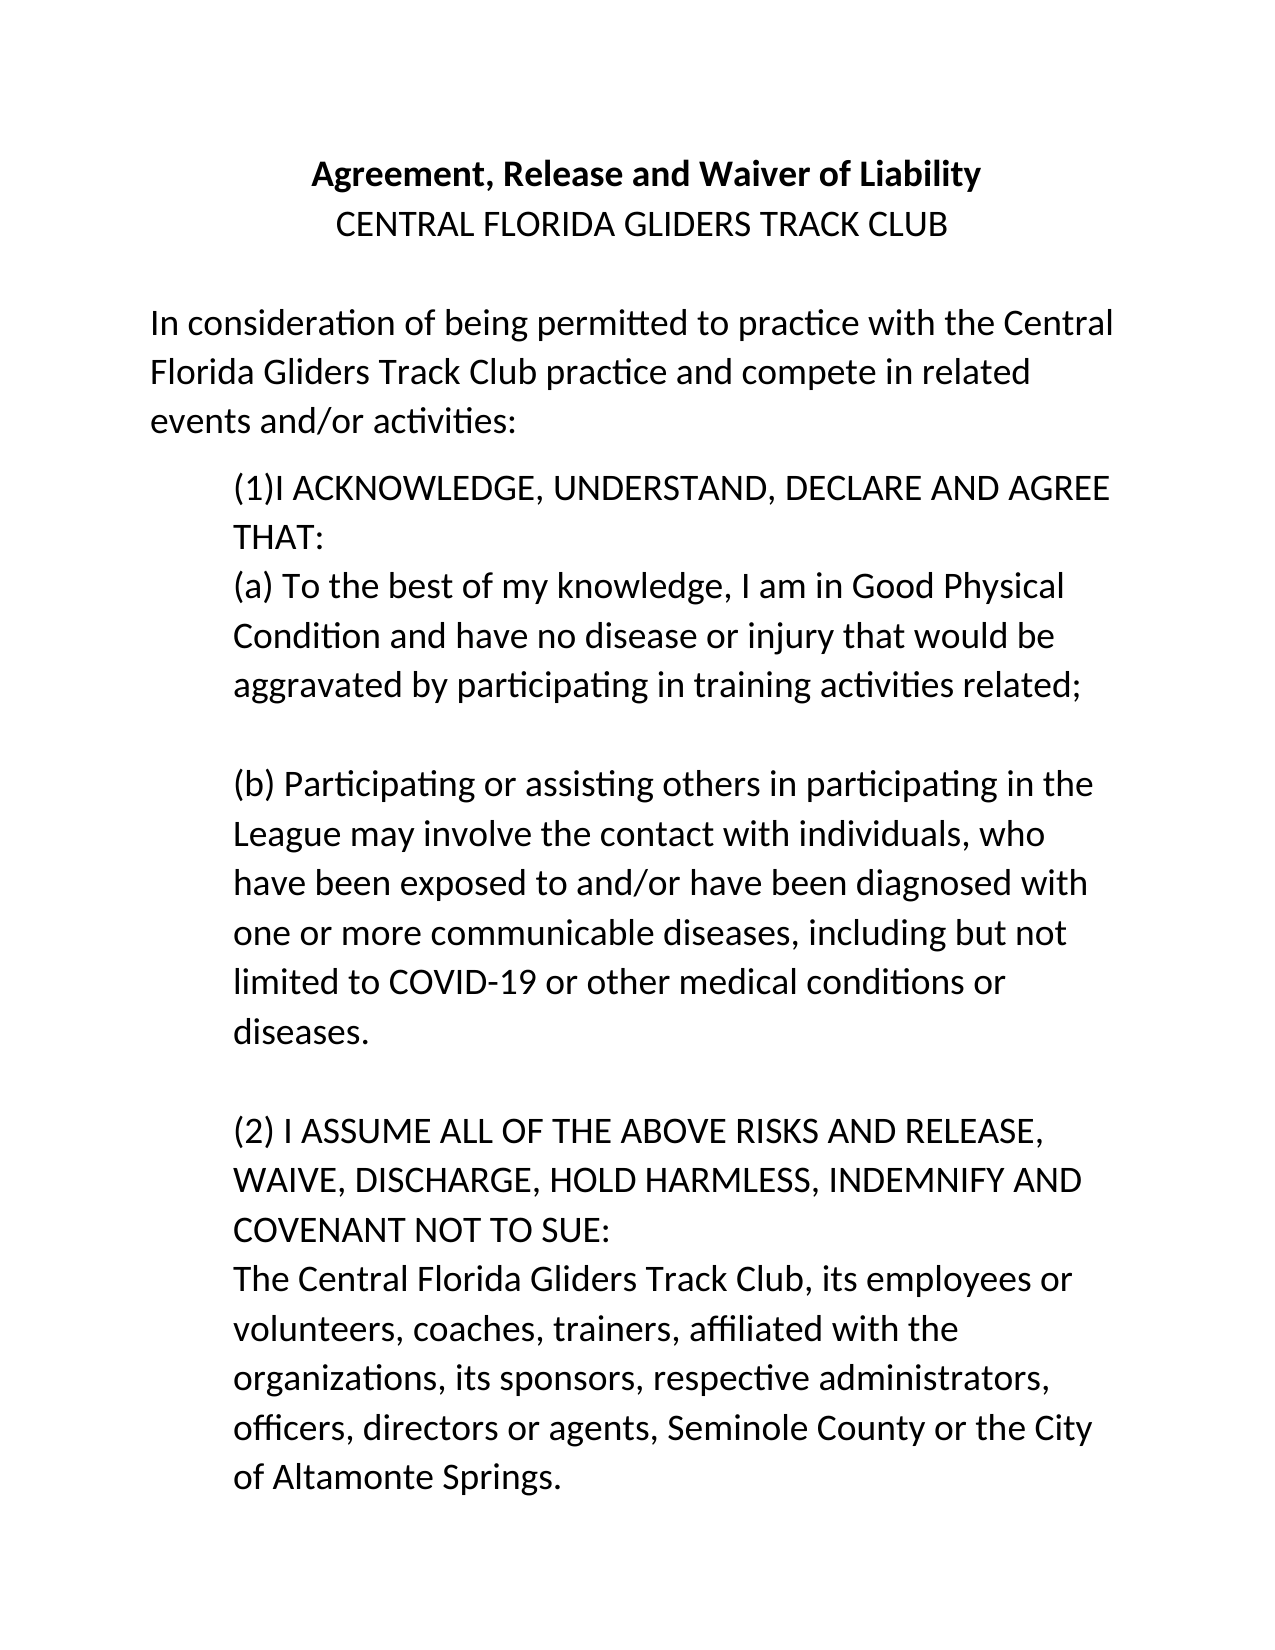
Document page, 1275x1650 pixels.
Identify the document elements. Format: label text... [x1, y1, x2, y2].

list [233, 463, 1125, 1499]
text Agreement, Release and Waiver of Liability CENTRAL FLORIDA GLIDERS TRACK CLUB In consideration of being permitted to practice with the Central Florida Gliders Track Club practice and compete in related events and/or activities: [150, 150, 1125, 443]
